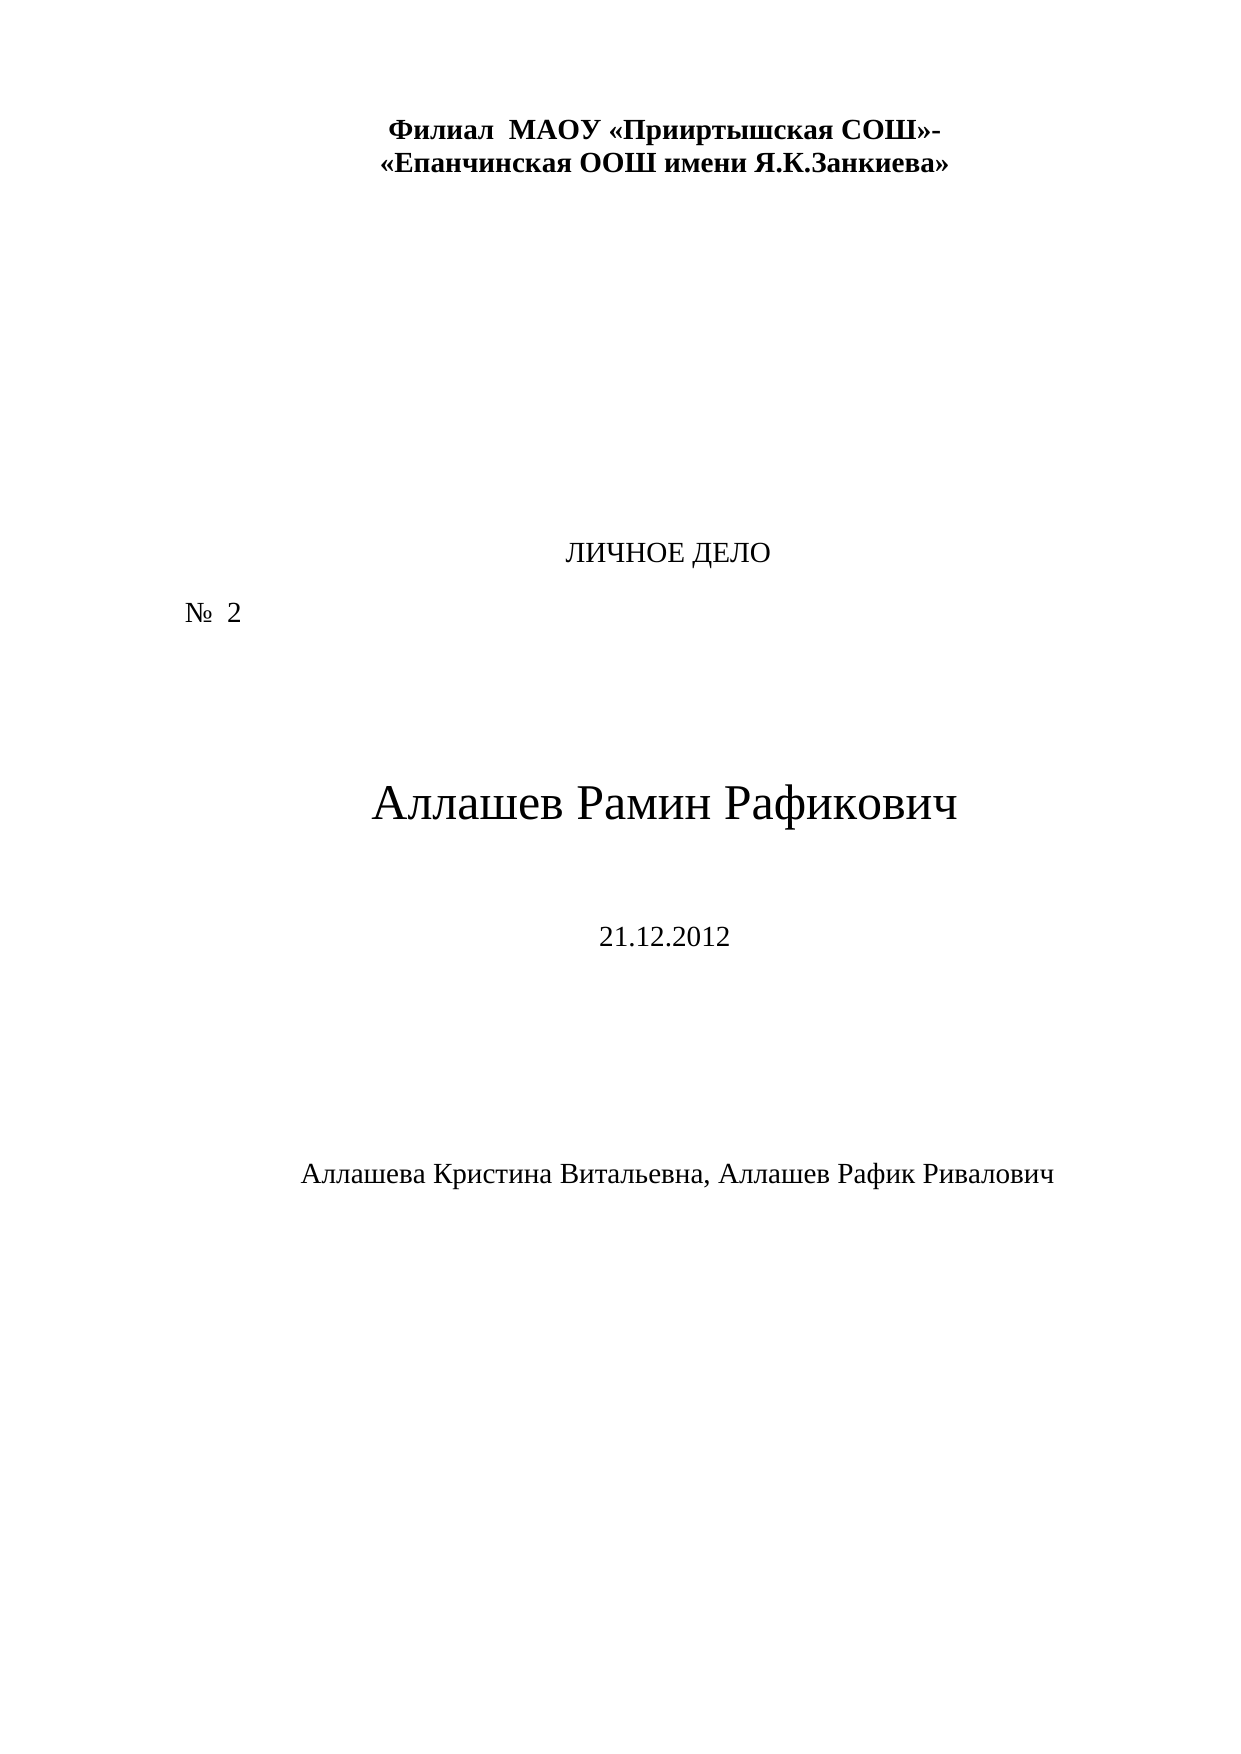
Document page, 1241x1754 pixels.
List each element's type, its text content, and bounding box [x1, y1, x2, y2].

text «Епанчинская ООШ имени Я.К.Занкиева» [103, 146, 1152, 179]
text ЛИЧНОЕ ДЕЛО [103, 535, 1152, 569]
text Филиал МАОУ «Прииртышская СОШ»- [103, 112, 1152, 146]
text 21.12.2012 [103, 919, 1152, 953]
text Аллашев Рамин Рафикович [103, 773, 1152, 830]
text № 2 [103, 595, 1152, 628]
text Аллашева Кристина Витальевна, Аллашев Рафик Ривалович [103, 1157, 1152, 1190]
